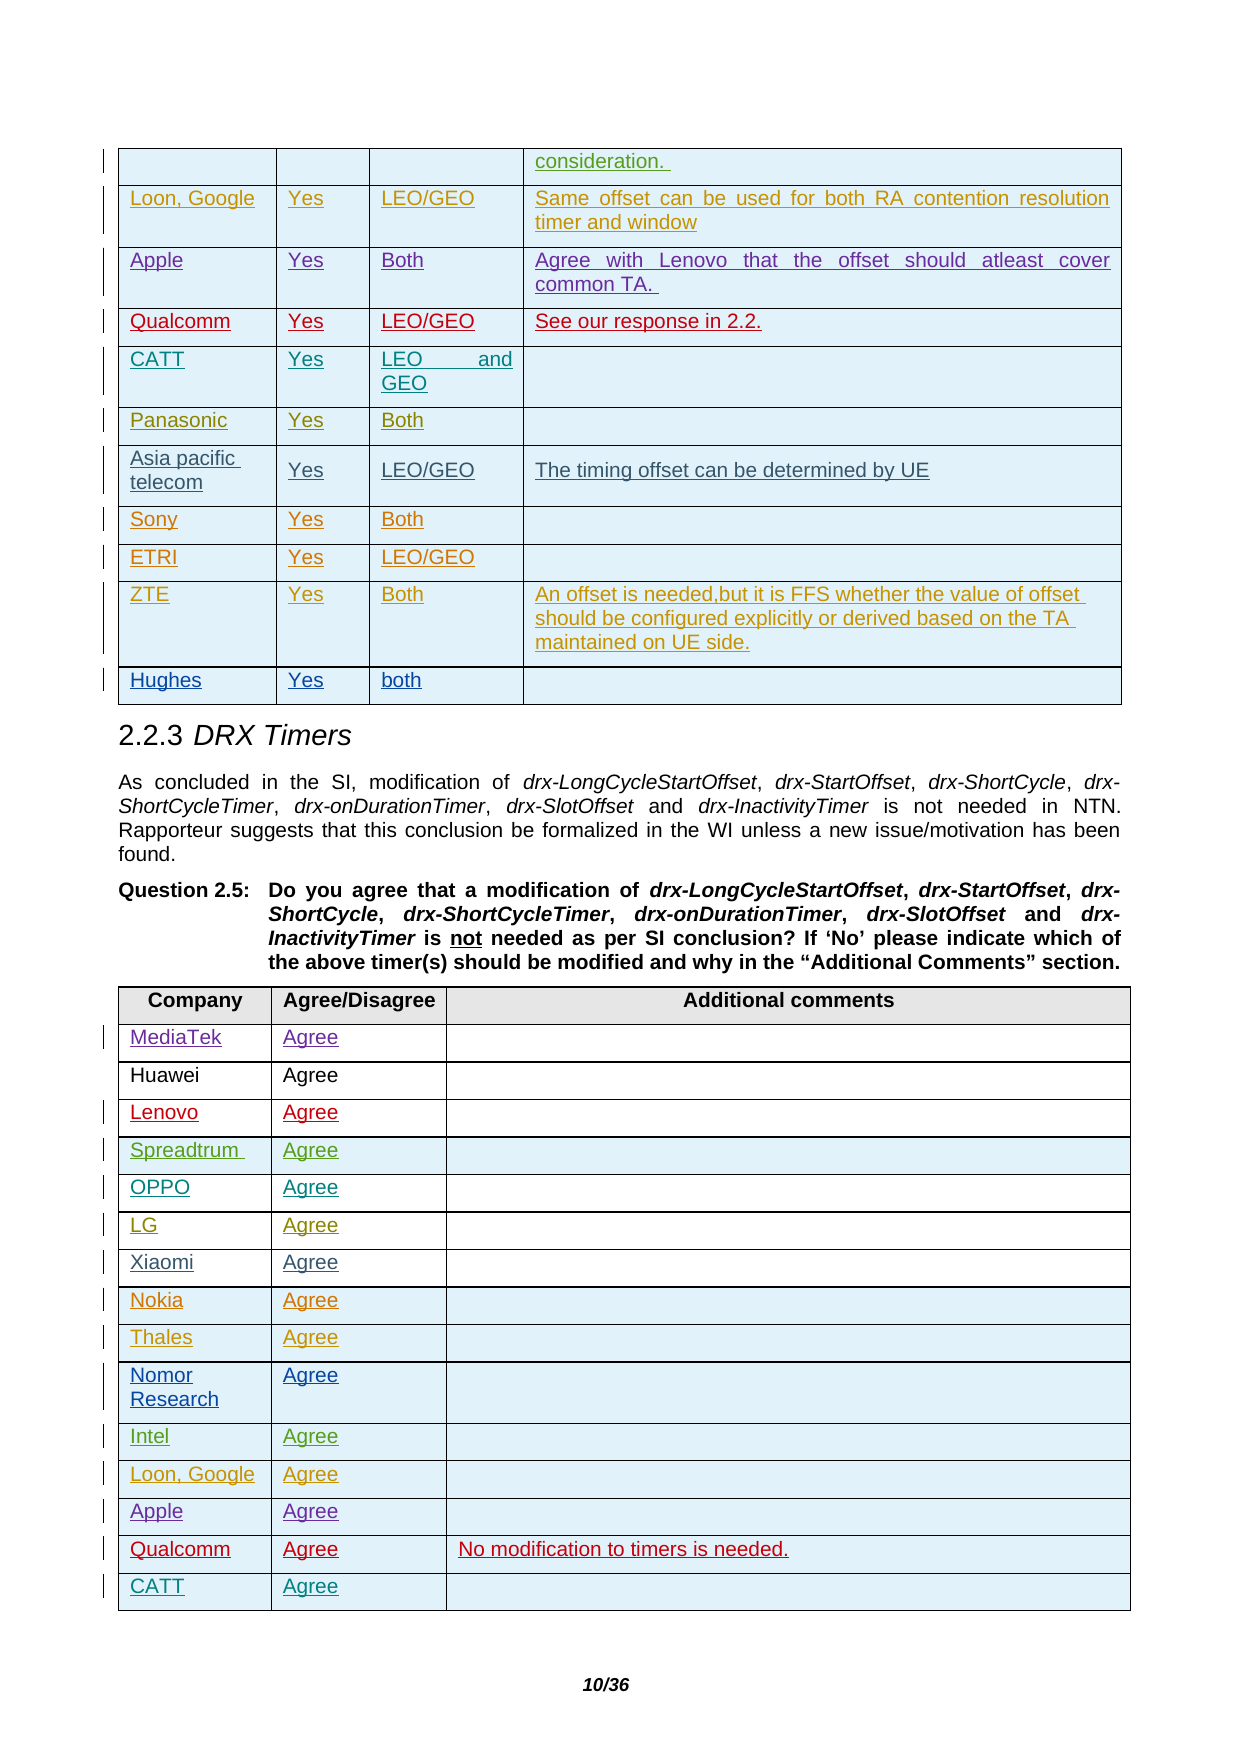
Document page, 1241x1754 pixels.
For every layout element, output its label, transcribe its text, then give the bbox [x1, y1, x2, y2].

table_header Company [119, 988, 271, 1024]
text Question 2.5: Do you agree that a modification of drx-LongCycleStartOffset, drx-StartOffset, drx-ShortCycle, drx-ShortCycleTimer, drx-onDurationTimer, drx-SlotOffset and drx-InactivityTimer is not needed as per SI conclusion? If ‘No’ please indicate which of the above timer(s) should be modified and why in the “Additional Comments” section. [118, 878, 1122, 974]
table_cell [119, 1025, 271, 1061]
table_cell [119, 1250, 271, 1286]
table_cell [447, 1213, 1130, 1249]
table_cell [119, 1100, 271, 1136]
subtitle DRX Timers [118, 717, 1122, 751]
table_cell [272, 1213, 446, 1249]
table_cell [272, 1250, 446, 1286]
table_cell Huawei [119, 1063, 271, 1099]
table_header Additional comments [447, 988, 1130, 1024]
table_cell Agree [272, 1063, 446, 1099]
text As concluded in the SI, modification of drx-LongCycleStartOffset, drx-StartOffset, drx-ShortCycle, drx-ShortCycleTimer, drx-onDurationTimer, drx-SlotOffset and drx-InactivityTimer is not needed in NTN. Rapporteur suggests that this conclusion be formalized in the WI unless a new issue/motivation has been found. [118, 770, 1122, 866]
table_cell [447, 1175, 1130, 1211]
table_cell [447, 1063, 1130, 1099]
table_cell [447, 1025, 1130, 1061]
table_cell [272, 1025, 446, 1061]
table_cell [119, 1175, 271, 1211]
table_cell [272, 1175, 446, 1211]
table_cell [447, 1250, 1130, 1286]
table_cell [447, 1100, 1130, 1136]
table_header Agree/Disagree [272, 988, 446, 1024]
table_cell [119, 1213, 271, 1249]
table_cell [272, 1100, 446, 1136]
